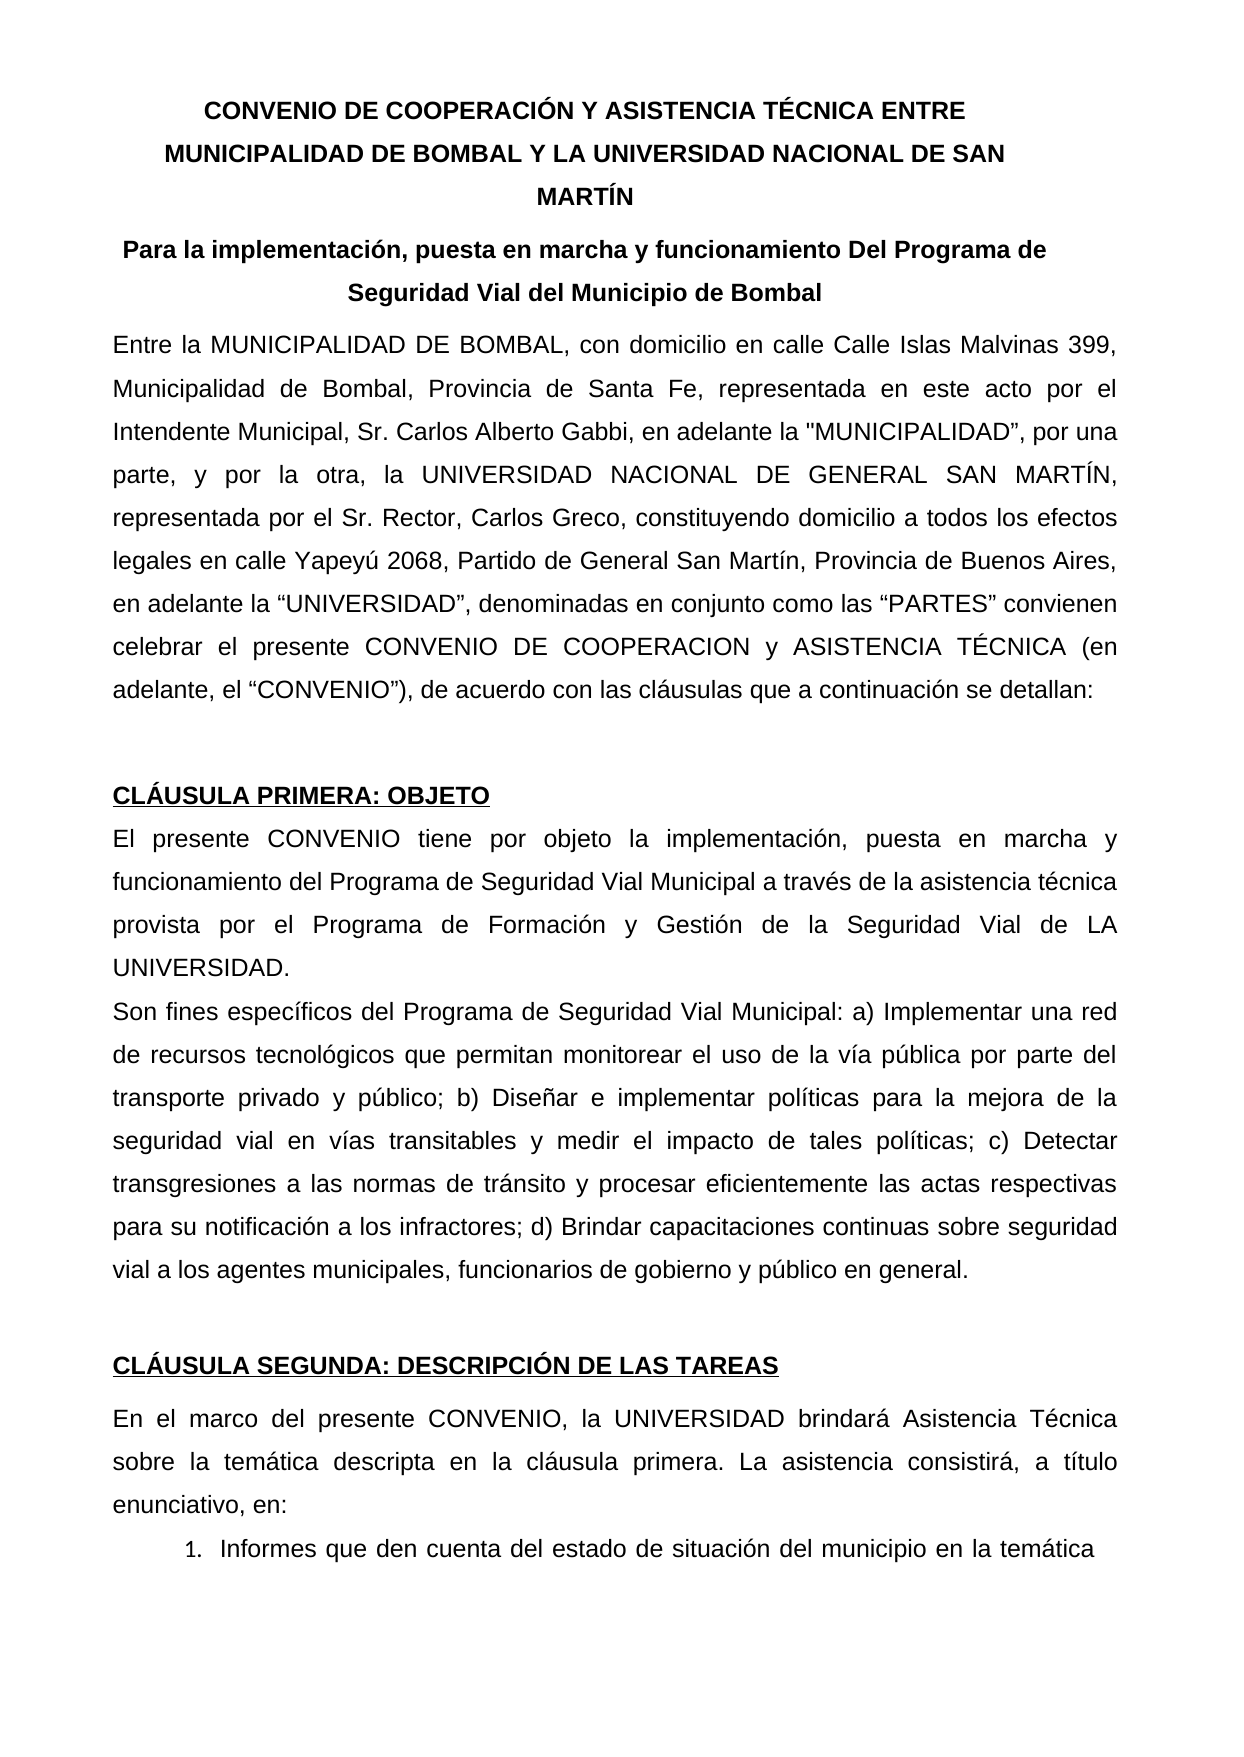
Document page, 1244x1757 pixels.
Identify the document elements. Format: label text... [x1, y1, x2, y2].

text CLÁUSULA PRIMERA: OBJETO [112, 781, 1119, 810]
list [183, 1533, 1096, 1564]
text Entre la MUNICIPALIDAD DE BOMBAL, con domicilio en calle Calle Islas Malvinas 399, Municipalidad de Bombal, Provincia de Santa Fe, representada en este acto por el Intendente Municipal, Sr. Carlos Alberto Gabbi, en adelante la "MUNICIPALIDAD”, por una parte, y por la otra, la UNIVERSIDAD NACIONAL DE GENERAL SAN MARTÍN, representada por el Sr. Rector, Carlos Greco, constituyendo domicilio a todos los efectos legales en calle Yapeyú 2068, Partido de General San Martín, Provincia de Buenos Aires, en adelante la “UNIVERSIDAD”, denominadas en conjunto como las “PARTES” convienen celebrar el presente CONVENIO DE COOPERACION y ASISTENCIA TÉCNICA (en adelante, el “CONVENIO”), de acuerdo con las cláusulas que a continuación se detallan: [112, 331, 1119, 704]
text Son fines específicos del Programa de Seguridad Vial Municipal: a) Implementar una red de recursos tecnológicos que permitan monitorear el uso de la vía pública por parte del transporte privado y público; b) Diseñar e implementar políticas para la mejora de la seguridad vial en vías transitables y medir el impacto de tales políticas; c) Detectar transgresiones a las normas de tránsito y procesar eficientemente las actas respectivas para su notificación a los infractores; d) Brindar capacitaciones continuas sobre seguridad vial a los agentes municipales, funcionarios de gobierno y público en general. [112, 997, 1119, 1284]
text Para la implementación, puesta en marcha y funcionamiento Del Programa de Seguridad Vial del Municipio de Bombal [112, 235, 1057, 307]
text El presente CONVENIO tiene por objeto la implementación, puesta en marcha y funcionamiento del Programa de Seguridad Vial Municipal a través de la asistencia técnica provista por el Programa de Formación y Gestión de la Seguridad Vial de LA UNIVERSIDAD. [112, 824, 1119, 982]
text En el marco del presente CONVENIO, la UNIVERSIDAD brindará Asistencia Técnica sobre la temática descripta en la cláusula primera. La asistencia consistirá, a título enunciativo, en: [112, 1404, 1119, 1519]
text CONVENIO DE COOPERACIÓN Y ASISTENCIA TÉCNICA ENTRE MUNICIPALIDAD DE BOMBAL Y LA UNIVERSIDAD NACIONAL DE SAN MARTÍN [112, 96, 1057, 211]
text CLÁUSULA SEGUNDA: DESCRIPCIÓN DE LAS TAREAS [112, 1351, 1119, 1380]
